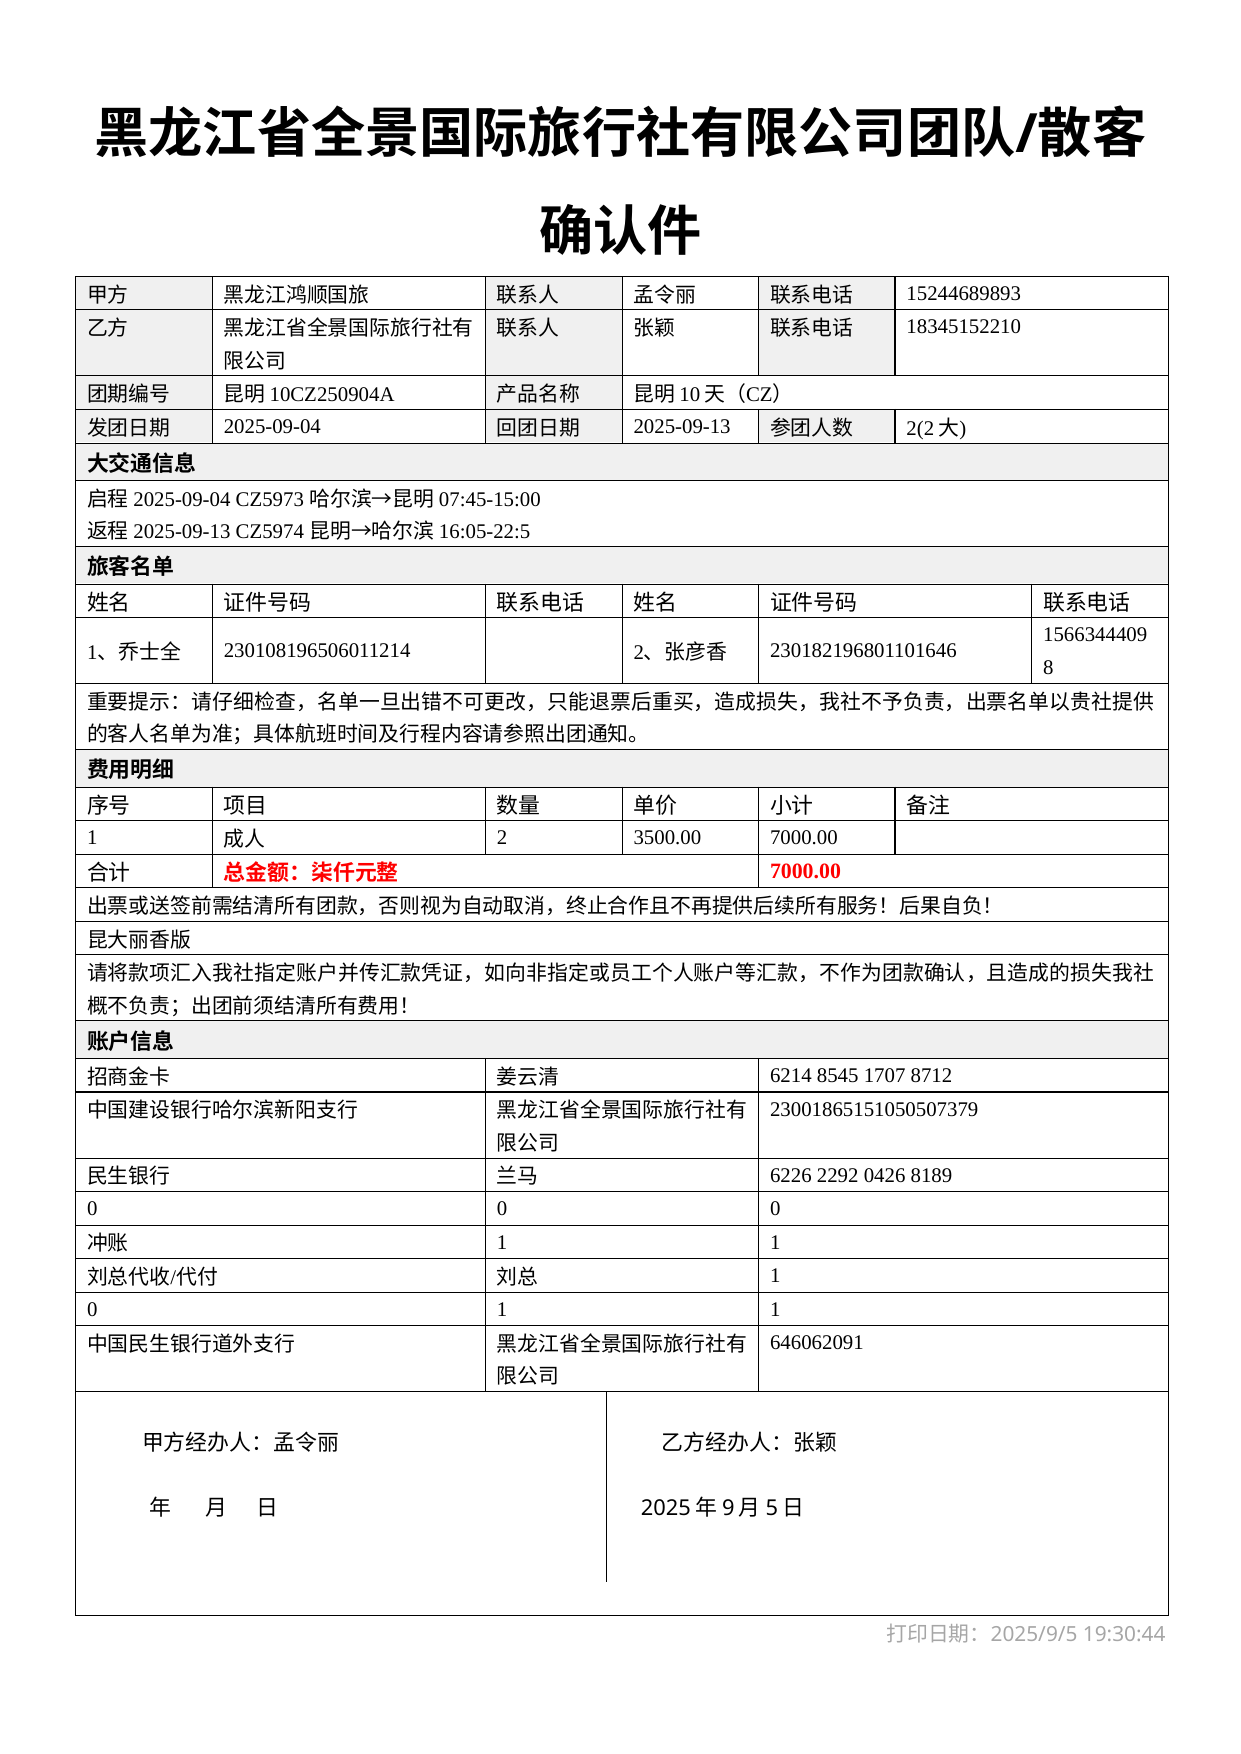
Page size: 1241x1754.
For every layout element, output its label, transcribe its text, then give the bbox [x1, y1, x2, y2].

table_cell 黑龙江省全景国际旅行社有限公司 [486, 1326, 758, 1391]
table_cell 646062091 [759, 1326, 1168, 1391]
table_cell 回团日期 [486, 410, 622, 442]
table_cell 旅客名单 [76, 547, 1168, 583]
table_cell 230182196801101646 [759, 618, 1031, 683]
table_cell 单价 [623, 788, 758, 820]
table_cell 招商金卡 [76, 1059, 485, 1091]
table_cell 1 [486, 1293, 758, 1325]
table_cell 张颖 [623, 310, 758, 375]
table_cell 230108196506011214 [213, 618, 485, 683]
table_cell 备注 [896, 788, 1168, 820]
table_cell [896, 821, 1168, 854]
table_cell 总金额：柒仟元整 [213, 855, 758, 887]
table_cell 序号 [76, 788, 212, 820]
table_cell 2025-09-13 [623, 410, 758, 442]
text 打印日期：2025/9/5 19:30:44 [75, 1616, 1165, 1648]
table_cell 联系电话 [759, 310, 894, 375]
table_cell 昆明10天（CZ） [623, 376, 1168, 409]
table_header 15244689893 [896, 277, 1168, 309]
table_cell 0 [486, 1192, 758, 1224]
table_cell 联系人 [486, 310, 622, 375]
table_cell 兰马 [486, 1159, 758, 1191]
table_cell 证件号码 [759, 585, 1031, 617]
table_header 甲方 [76, 277, 212, 309]
table_cell 6226 2292 0426 8189 [759, 1159, 1168, 1191]
table_header 孟令丽 [623, 277, 758, 309]
table_cell 发团日期 [76, 410, 212, 442]
table_cell 刘总代收/代付 [76, 1259, 485, 1292]
table_cell 大交通信息 [76, 444, 1168, 480]
table_cell 2025-09-04 [213, 410, 485, 442]
table_header 联系人 [486, 277, 622, 309]
table_cell 昆大丽香版 [76, 922, 1168, 954]
table_cell 23001865151050507379 [759, 1093, 1168, 1157]
table_cell 请将款项汇入我社指定账户并传汇款凭证，如向非指定或员工个人账户等汇款，不作为团款确认，且造成的损失我社概不负责；出团前须结清所有费用！ [76, 955, 1168, 1020]
table_cell 成人 [213, 821, 485, 854]
table_cell 2、张彦香 [623, 618, 758, 683]
table_cell 7000.00 [759, 821, 894, 854]
table_cell 7000.00 [759, 855, 1168, 887]
table_cell 乙方 [76, 310, 212, 375]
table_cell 2(2大) [896, 410, 1168, 442]
table_cell 联系电话 [486, 585, 622, 617]
table_cell 启程 2025-09-04 CZ5973 哈尔滨→昆明 07:45-15:00 返程 2025-09-13 CZ5974 昆明→哈尔滨 16:05-22:5 [76, 481, 1168, 546]
table_cell 黑龙江省全景国际旅行社有限公司 [486, 1093, 758, 1157]
table_cell 冲账 [76, 1226, 485, 1258]
table_cell 姓名 [76, 585, 212, 617]
table_cell 6214 8545 1707 8712 [759, 1059, 1168, 1091]
table_cell [76, 1392, 1168, 1615]
table_cell 0 [759, 1192, 1168, 1224]
table_cell 团期编号 [76, 376, 212, 409]
table_cell 刘总 [486, 1259, 758, 1292]
table_cell 1 [759, 1259, 1168, 1292]
table_cell 昆明10CZ250904A [213, 376, 485, 409]
table_cell 证件号码 [213, 585, 485, 617]
table_cell 产品名称 [486, 376, 622, 409]
table_cell 姜云清 [486, 1059, 758, 1091]
table_cell 0 [76, 1192, 485, 1224]
table_cell 18345152210 [896, 310, 1168, 375]
table_cell 合计 [76, 855, 212, 887]
table_cell 1 [486, 1226, 758, 1258]
table_cell 参团人数 [759, 410, 894, 442]
table_cell 联系电话 [1032, 585, 1168, 617]
table_cell 项目 [213, 788, 485, 820]
table_cell 重要提示：请仔细检查，名单一旦出错不可更改，只能退票后重买，造成损失，我社不予负责，出票名单以贵社提供的客人名单为准；具体航班时间及行程内容请参照出团通知。 [76, 684, 1168, 749]
table_cell 小计 [759, 788, 894, 820]
table_cell 姓名 [623, 585, 758, 617]
table_cell 1、乔士全 [76, 618, 212, 683]
table_header 黑龙江鸿顺国旅 [213, 277, 485, 309]
table_cell 2 [486, 821, 622, 854]
table_cell 中国建设银行哈尔滨新阳支行 [76, 1093, 485, 1157]
table_cell [486, 618, 622, 683]
table_cell 1 [759, 1293, 1168, 1325]
table_cell 民生银行 [76, 1159, 485, 1191]
table_cell 数量 [486, 788, 622, 820]
table_cell 3500.00 [623, 821, 758, 854]
table_cell 1 [76, 821, 212, 854]
table_cell 费用明细 [76, 750, 1168, 787]
table_cell 账户信息 [76, 1021, 1168, 1058]
table_cell 中国民生银行道外支行 [76, 1326, 485, 1391]
table_cell 出票或送签前需结清所有团款，否则视为自动取消，终止合作且不再提供后续所有服务！后果自负！ [76, 888, 1168, 921]
table_cell 0 [76, 1293, 485, 1325]
table_cell 黑龙江省全景国际旅行社有限公司 [213, 310, 485, 375]
text 黑龙江省全景国际旅行社有限公司团队/散客确认件 [75, 81, 1165, 276]
table_header 联系电话 [759, 277, 894, 309]
table_cell 1 [759, 1226, 1168, 1258]
table_cell 15663444098 [1032, 618, 1168, 683]
